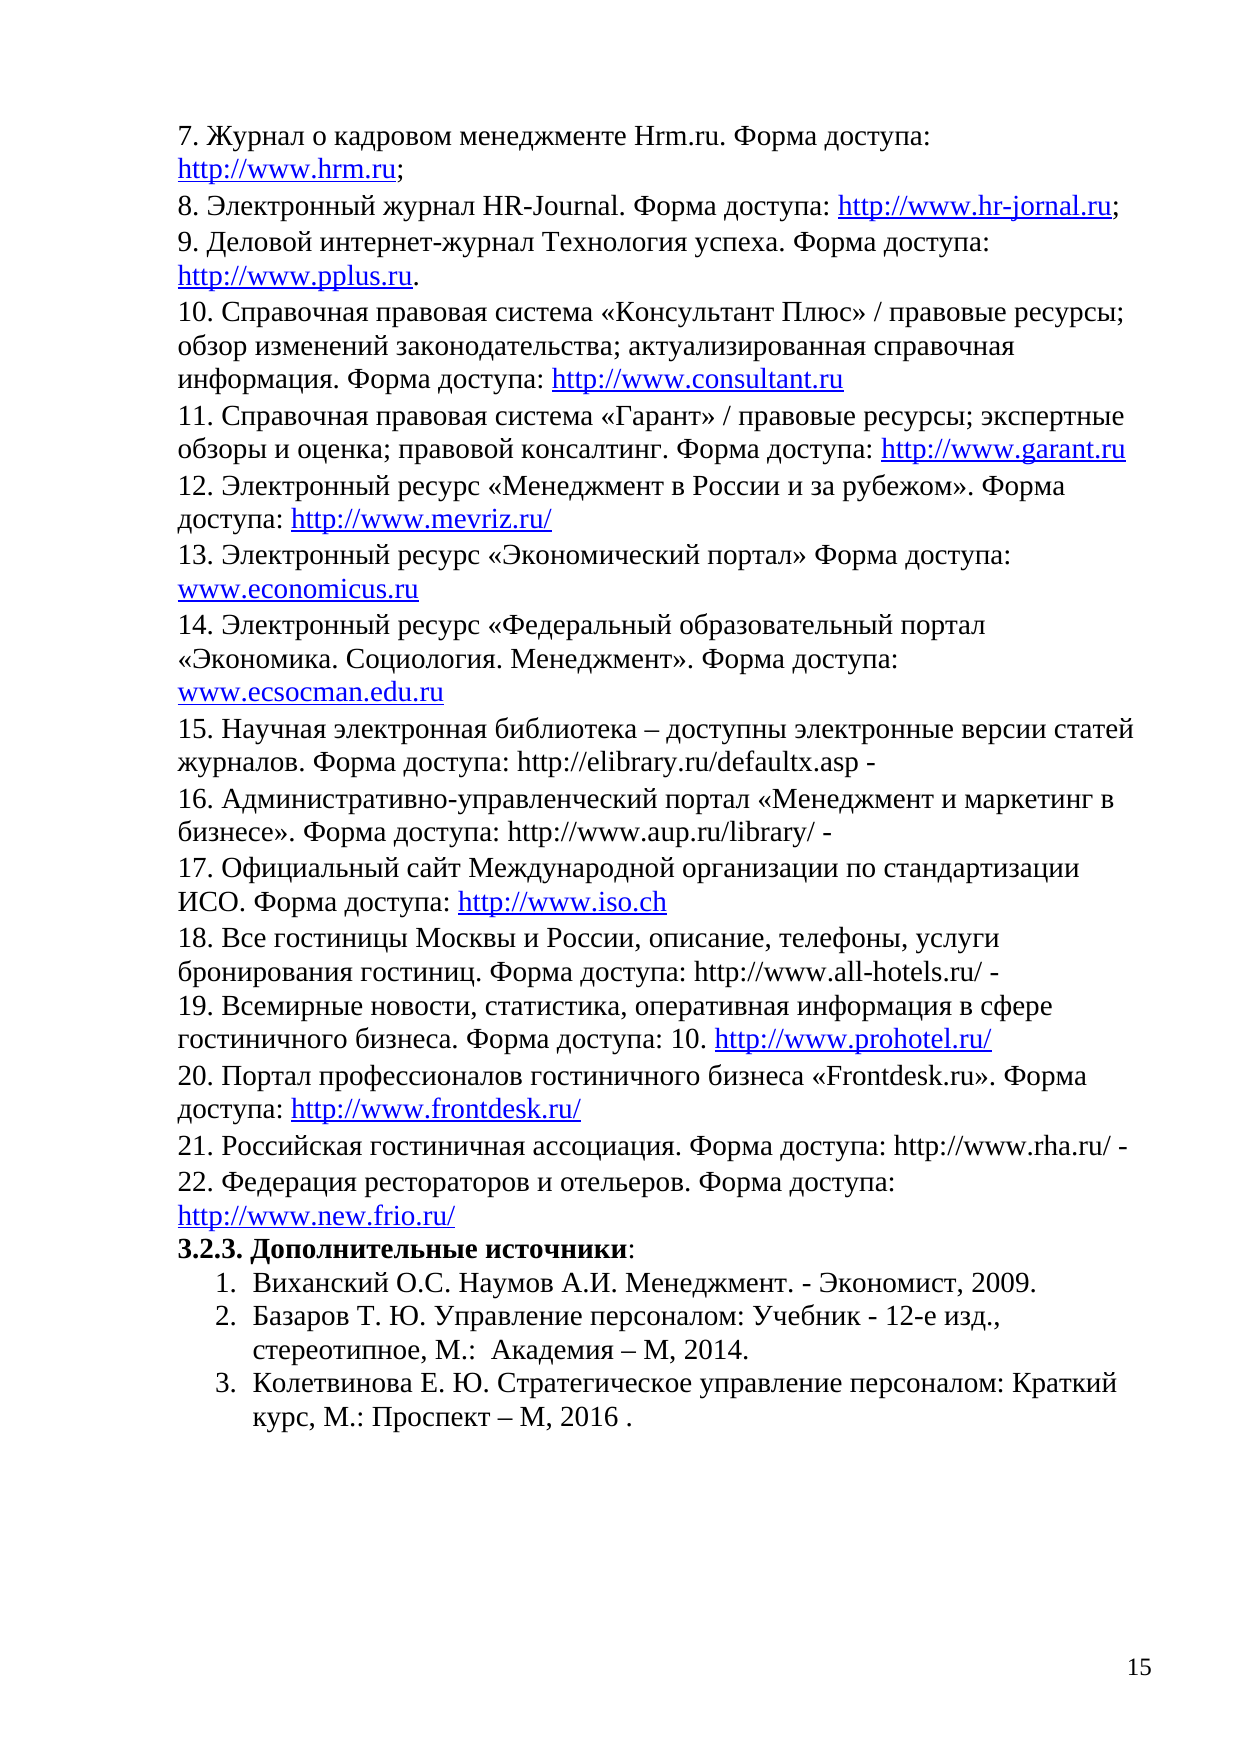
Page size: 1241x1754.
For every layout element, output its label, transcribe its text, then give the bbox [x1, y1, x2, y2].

text 13. Электронный ресурс «Экономический портал» Форма доступа: www.economicus.ru [177, 537, 1152, 604]
list Виханский О.С. Наумов А.И. Менеджмент. - Экономист, 2009. [215, 1265, 1152, 1298]
text 3.2.3. Дополнительные источники: [177, 1231, 1152, 1265]
text 15. Научная электронная библиотека – доступны электронные версии статей журналов. Форма доступа: http://elibrary.ru/defaultx.asp - [177, 711, 1152, 778]
text 20. Портал профессионалов гостиничного бизнеса «Frontdesk.ru». Форма доступа: http://www.frontdesk.ru/ [177, 1058, 1152, 1125]
text 8. Электронный журнал HR-Journal. Форма доступа: http://www.hr-jornal.ru; [177, 188, 1152, 222]
list Базаров Т. Ю. Управление персоналом: Учебник - 12-е изд., стереотипное, М.: Академия – М, 2014. [215, 1298, 1152, 1365]
text 7. Журнал о кадровом менеджменте Hrm.ru. Форма доступа: http://www.hrm.ru; [177, 118, 1152, 185]
text 16. Административно-управленческий портал «Менеджмент и маркетинг в бизнесе». Форма доступа: http://www.aup.ru/library/ - [177, 781, 1152, 848]
text 18. Все гостиницы Москвы и России, описание, телефоны, услуги бронирования гостиниц. Форма доступа: http://www.all-hotels.ru/ - [177, 921, 1152, 988]
text 14. Электронный ресурс «Федеральный образовательный портал «Экономика. Социология. Менеджмент». Форма доступа: www.ecsocman.edu.ru [177, 607, 1152, 708]
text 9. Деловой интернет-журнал Технология успеха. Форма доступа: http://www.pplus.ru. [177, 224, 1152, 291]
text 10. Справочная правовая система «Консультант Плюс» / правовые ресурсы; обзор изменений законодательства; актуализированная справочная информация. Форма доступа: http://www.consultant.ru [177, 294, 1152, 395]
text 11. Справочная правовая система «Гарант» / правовые ресурсы; экспертные обзоры и оценка; правовой консалтинг. Форма доступа: http://www.garant.ru [177, 398, 1152, 465]
text 22. Федерация рестораторов и отельеров. Форма доступа: http://www.new.frio.ru/ [177, 1164, 1152, 1231]
text 21. Российская гостиничная ассоциация. Форма доступа: http://www.rha.ru/ - [177, 1128, 1152, 1161]
text 12. Электронный ресурс «Менеджмент в России и за рубежом». Форма доступа: http://www.mevriz.ru/ [177, 468, 1152, 535]
text 17. Официальный сайт Международной организации по стандартизации ИСО. Форма доступа: http://www.iso.ch [177, 851, 1152, 918]
text 19. Всемирные новости, статистика, оперативная информация в сфере гостиничного бизнеса. Форма доступа: 10. http://www.prohotel.ru/ [177, 988, 1152, 1055]
list Колетвинова Е. Ю. Стратегическое управление персоналом: Краткий курс, М.: Проспект – М, 2016 . [215, 1365, 1152, 1432]
